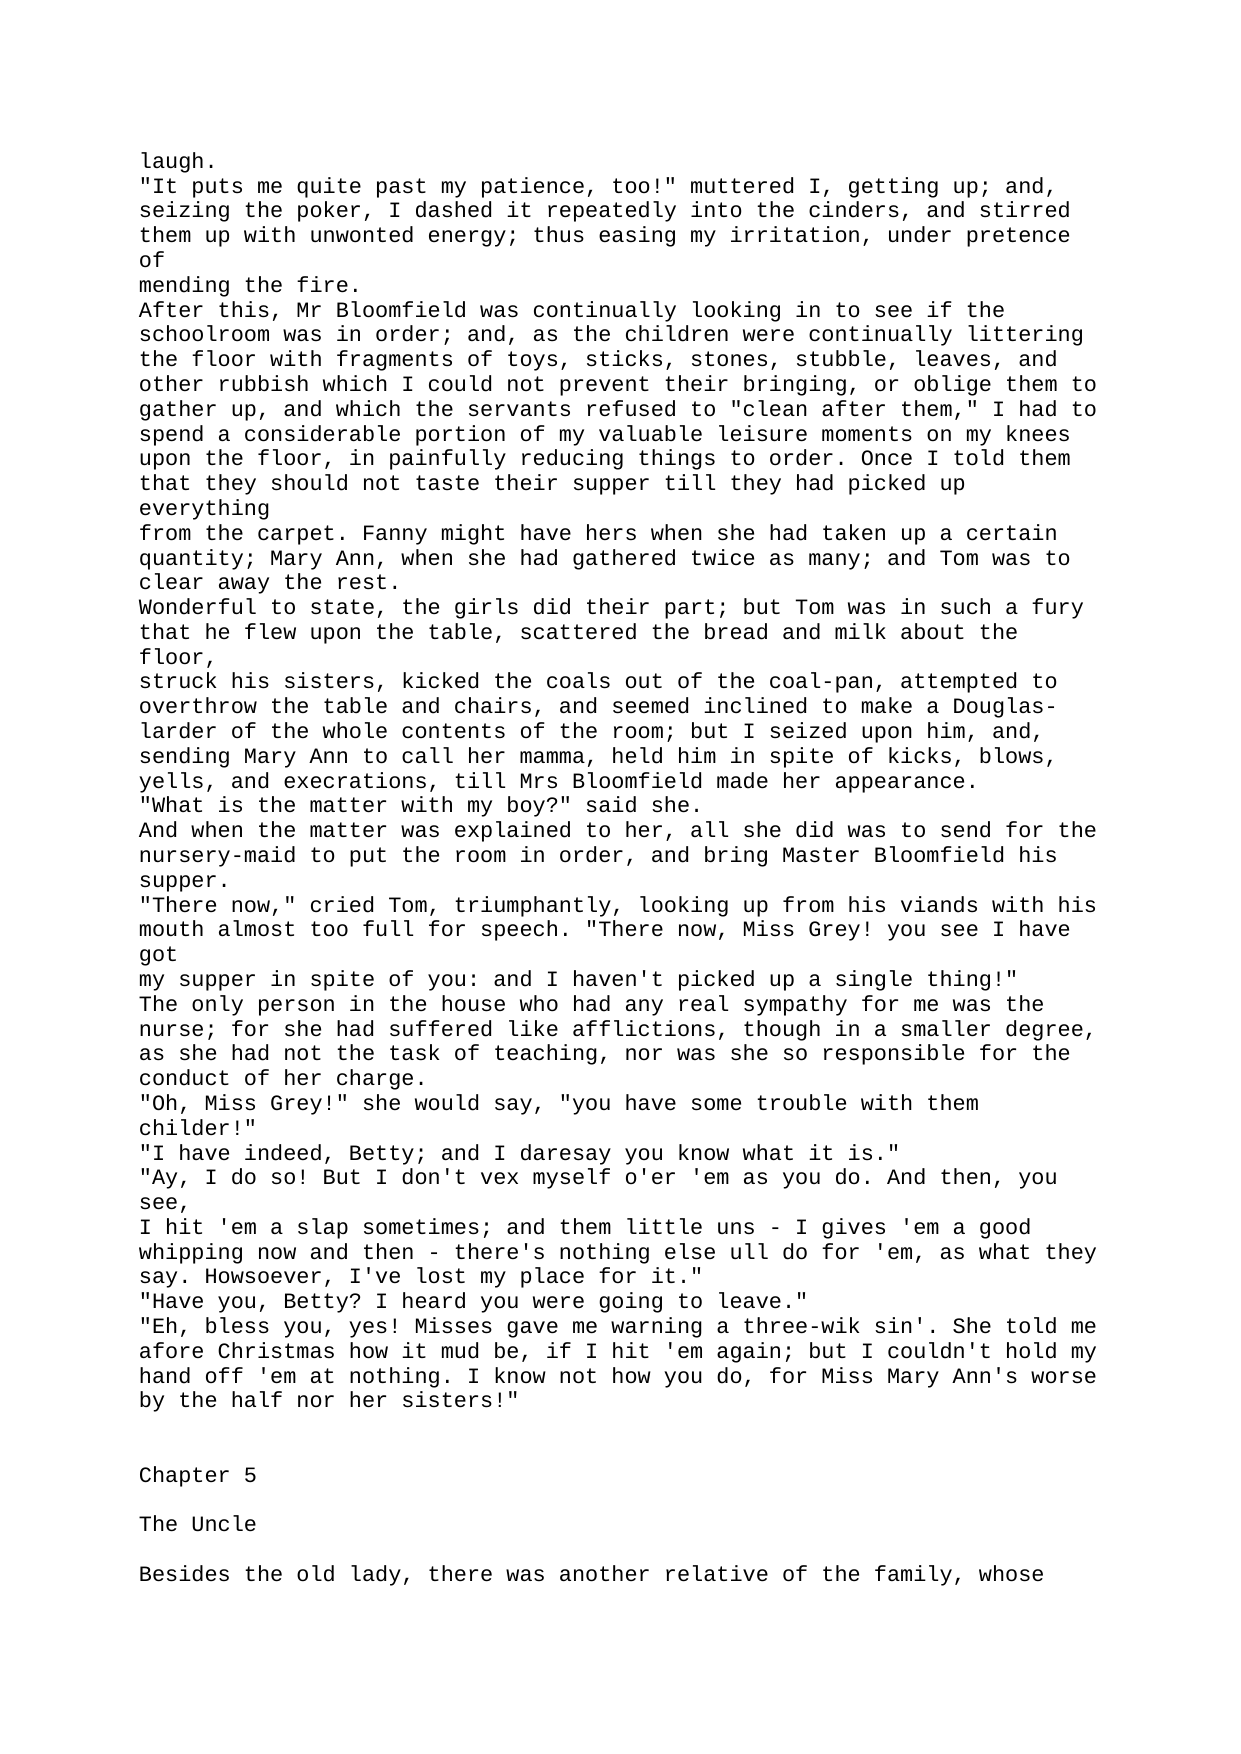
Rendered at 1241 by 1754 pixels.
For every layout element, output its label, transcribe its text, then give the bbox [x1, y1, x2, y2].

text I hit 'em a slap sometimes; and them little uns - I gives 'em a good [139, 1216, 1101, 1241]
text other rubbish which I could not prevent their bringing, or oblige them to [139, 373, 1101, 398]
text seizing the poker, I dashed it repeatedly into the cinders, and stirred [139, 199, 1101, 224]
text "There now," cried Tom, triumphantly, looking up from his viands with his [139, 894, 1101, 918]
text that he flew upon the table, scattered the bread and milk about the floor, [139, 621, 1101, 671]
text Chapter 5 [139, 1464, 1101, 1489]
text afore Christmas how it mud be, if I hit 'em again; but I couldn't hold my [139, 1340, 1101, 1365]
text After this, Mr Bloomfield was continually looking in to see if the [139, 299, 1101, 323]
text Wonderful to state, the girls did their part; but Tom was in such a fury [139, 596, 1101, 621]
text The Uncle [139, 1513, 1101, 1538]
text "Eh, bless you, yes! Misses gave me warning a three-wik sin'. She told me [139, 1315, 1101, 1340]
text "Have you, Betty? I heard you were going to leave." [139, 1290, 1101, 1315]
text "Oh, Miss Grey!" she would say, "you have some trouble with them childer!" [139, 1092, 1101, 1142]
text by the half nor her sisters!" [139, 1389, 1101, 1414]
text clear away the rest. [139, 571, 1101, 596]
text The only person in the house who had any real sympathy for me was the [139, 993, 1101, 1018]
text say. Howsoever, I've lost my place for it." [139, 1266, 1101, 1290]
text mending the fire. [139, 274, 1101, 299]
text overthrow the table and chairs, and seemed inclined to make a Douglas- [139, 695, 1101, 720]
text upon the floor, in painfully reducing things to order. Once I told them [139, 447, 1101, 472]
text yells, and execrations, till Mrs Bloomfield made her appearance. [139, 770, 1101, 794]
text mouth almost too full for speech. "There now, Miss Grey! you see I have got [139, 918, 1101, 968]
text whipping now and then - there's nothing else ull do for 'em, as what they [139, 1241, 1101, 1266]
text "Ay, I do so! But I don't vex myself o'er 'em as you do. And then, you see, [139, 1166, 1101, 1216]
text gather up, and which the servants refused to "clean after them," I had to [139, 398, 1101, 423]
text my supper in spite of you: and I haven't picked up a single thing!" [139, 968, 1101, 993]
text Besides the old lady, there was another relative of the family, whose [139, 1563, 1101, 1588]
text nurse; for she had suffered like afflictions, though in a smaller degree, [139, 1018, 1101, 1042]
text conduct of her charge. [139, 1067, 1101, 1092]
text nursery-maid to put the room in order, and bring Master Bloomfield his [139, 844, 1101, 869]
text supper. [139, 869, 1101, 894]
text from the carpet. Fanny might have hers when she had taken up a certain [139, 522, 1101, 547]
text quantity; Mary Ann, when she had gathered twice as many; and Tom was to [139, 547, 1101, 571]
text as she had not the task of teaching, nor was she so responsible for the [139, 1042, 1101, 1067]
text "I have indeed, Betty; and I daresay you know what it is." [139, 1142, 1101, 1166]
text the floor with fragments of toys, sticks, stones, stubble, leaves, and [139, 348, 1101, 373]
text them up with unwonted energy; thus easing my irritation, under pretence of [139, 224, 1101, 274]
text schoolroom was in order; and, as the children were continually littering [139, 323, 1101, 348]
text larder of the whole contents of the room; but I seized upon him, and, [139, 720, 1101, 745]
text And when the matter was explained to her, all she did was to send for the [139, 819, 1101, 844]
text hand off 'em at nothing. I know not how you do, for Miss Mary Ann's worse [139, 1365, 1101, 1389]
text that they should not taste their supper till they had picked up everything [139, 472, 1101, 522]
text "It puts me quite past my patience, too!" muttered I, getting up; and, [139, 175, 1101, 199]
text sending Mary Ann to call her mamma, held him in spite of kicks, blows, [139, 745, 1101, 770]
text "What is the matter with my boy?" said she. [139, 794, 1101, 819]
text struck his sisters, kicked the coals out of the coal-pan, attempted to [139, 671, 1101, 695]
text spend a considerable portion of my valuable leisure moments on my knees [139, 423, 1101, 447]
text laugh. [139, 150, 1101, 175]
